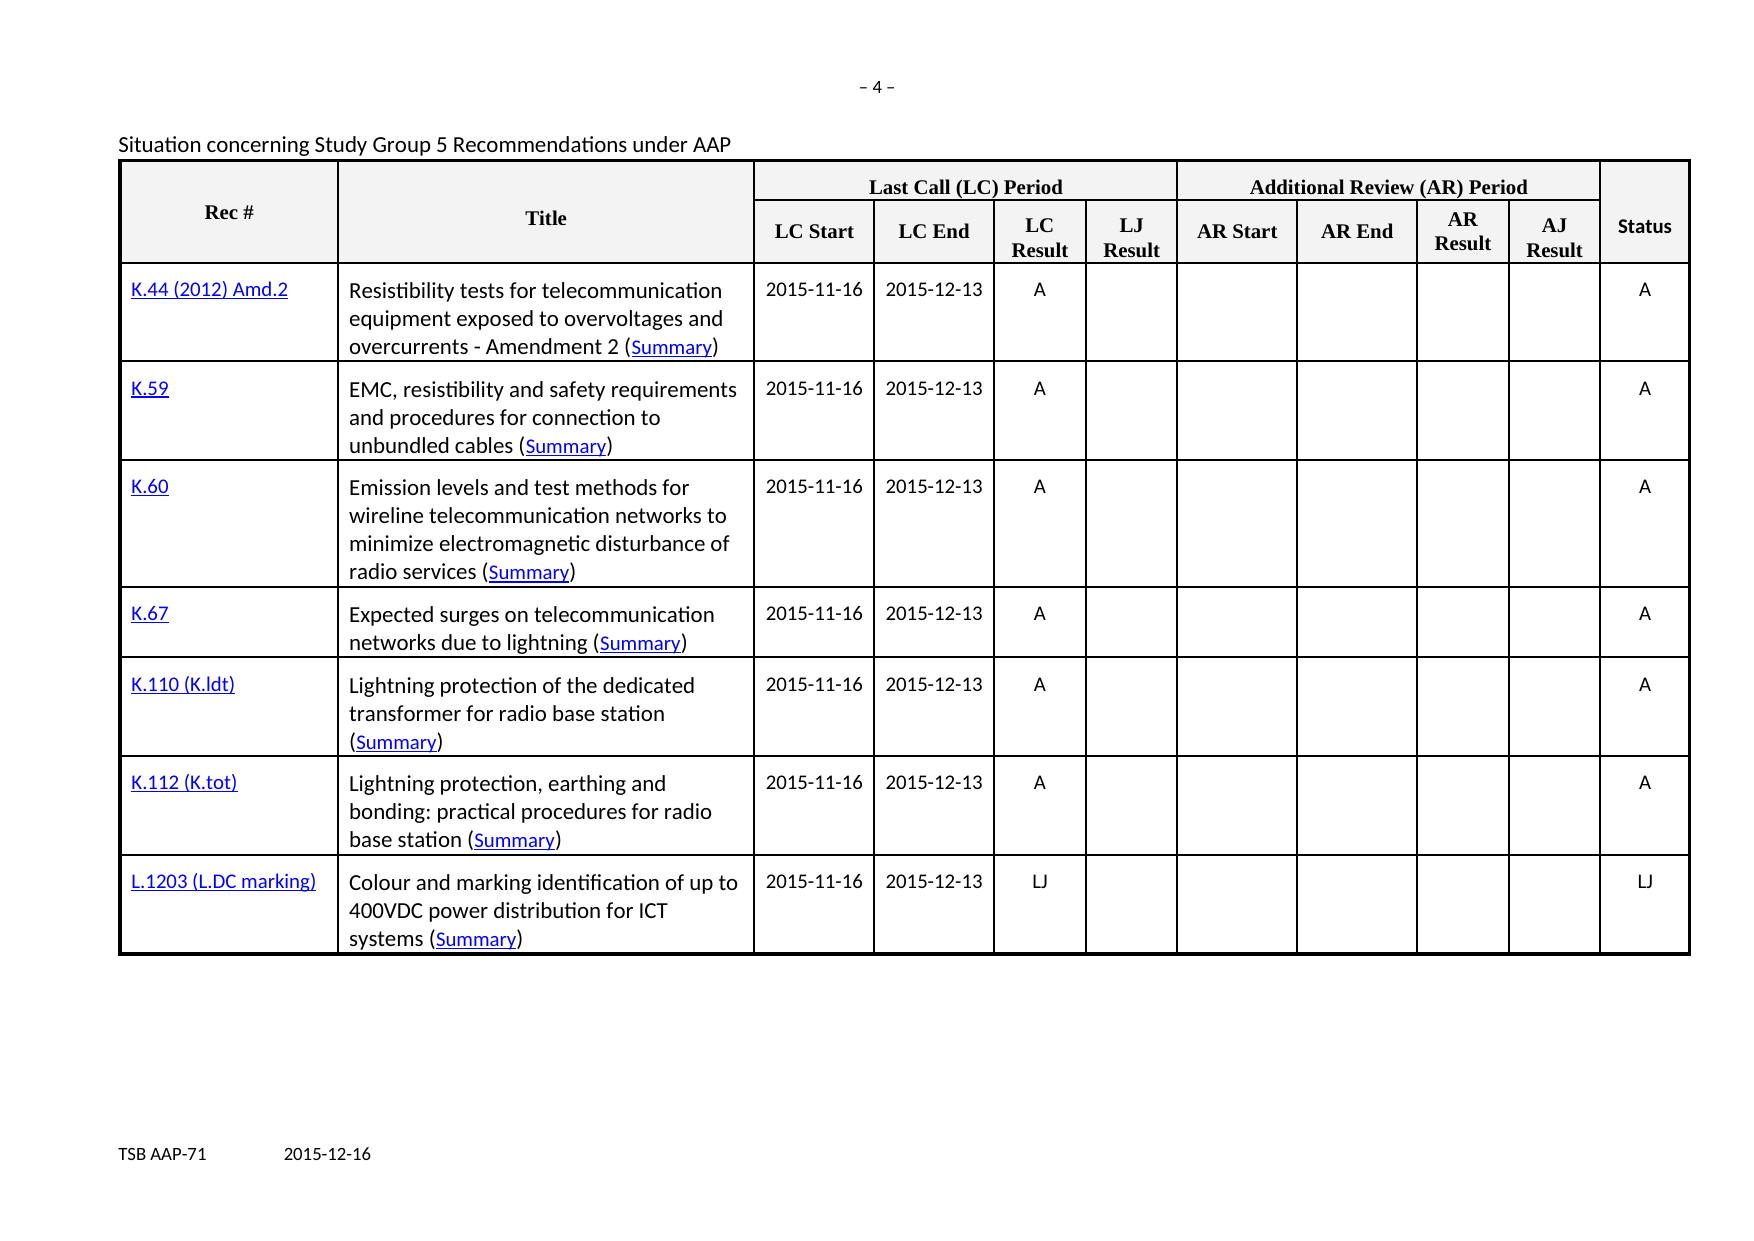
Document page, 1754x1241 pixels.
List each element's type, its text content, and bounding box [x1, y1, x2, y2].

table_cell A [995, 588, 1085, 656]
table_cell LC Start [755, 201, 873, 262]
table_cell [1298, 757, 1416, 853]
table_cell 2015-12-13 [875, 461, 993, 586]
table_cell K.110 (K.ldt) [122, 658, 337, 755]
table_cell K.59 [122, 362, 337, 459]
table_header Title [339, 162, 753, 262]
table_cell K.60 [122, 461, 337, 586]
table_cell A [995, 757, 1085, 853]
table_cell [1298, 362, 1416, 459]
table_cell [1087, 264, 1176, 360]
table_cell [1178, 658, 1296, 755]
table_cell [1298, 588, 1416, 656]
table_cell 2015-12-13 [875, 658, 993, 755]
table_cell EMC, resistibility and safety requirements and procedures for connection to unbundled cables (Summary) [339, 362, 753, 459]
table_cell K.44 (2012) Amd.2 [122, 264, 337, 360]
table_cell [1510, 264, 1599, 360]
table_cell [1178, 461, 1296, 586]
table_cell [1298, 658, 1416, 755]
table_cell [1298, 264, 1416, 360]
table_cell [1298, 856, 1416, 952]
table_cell LJ [1601, 856, 1688, 952]
table_cell [1087, 658, 1176, 755]
table_header Additional Review (AR) Period [1178, 162, 1599, 199]
table_cell A [995, 658, 1085, 755]
table_cell 2015-11-16 [755, 362, 873, 459]
table_cell [1087, 461, 1176, 586]
table_cell [1418, 264, 1508, 360]
table_header Status [1601, 162, 1688, 262]
table_cell 2015-12-13 [875, 362, 993, 459]
table_header Last Call (LC) Period [755, 162, 1176, 199]
table_cell Lightning protection, earthing and bonding: practical procedures for radio base station (Summary) [339, 757, 753, 853]
table_cell Lightning protection of the dedicated transformer for radio base station (Summary) [339, 658, 753, 755]
table_cell A [1601, 588, 1688, 656]
table_cell AR Result [1418, 201, 1508, 262]
table_cell 2015-12-13 [875, 264, 993, 360]
table_cell 2015-11-16 [755, 658, 873, 755]
table_cell 2015-12-13 [875, 588, 993, 656]
table_cell [1418, 658, 1508, 755]
table_cell A [1601, 757, 1688, 853]
table_cell LC Result [995, 201, 1085, 262]
table_cell [1510, 757, 1599, 853]
table_cell AR Start [1178, 201, 1296, 262]
table_cell [1178, 588, 1296, 656]
text Situation concerning Study Group 5 Recommendations under AAP [118, 131, 1636, 159]
table_cell A [995, 461, 1085, 586]
table_cell [1418, 461, 1508, 586]
table_cell [1418, 856, 1508, 952]
table_cell [1087, 757, 1176, 853]
table_cell 2015-11-16 [755, 856, 873, 952]
table_cell A [995, 264, 1085, 360]
table_cell [1418, 588, 1508, 656]
table_cell K.67 [122, 588, 337, 656]
table_cell Resistibility tests for telecommunication equipment exposed to overvoltages and overcurrents - Amendment 2 (Summary) [339, 264, 753, 360]
table_cell LJ [995, 856, 1085, 952]
table_header Rec # [122, 162, 337, 262]
table_cell 2015-12-13 [875, 757, 993, 853]
table_cell L.1203 (L.DC marking) [122, 856, 337, 952]
table_cell [1510, 658, 1599, 755]
table_cell [1510, 856, 1599, 952]
table_cell 2015-11-16 [755, 588, 873, 656]
table_cell [1178, 264, 1296, 360]
table_cell [1510, 588, 1599, 656]
table_cell [1510, 362, 1599, 459]
table_cell A [1601, 362, 1688, 459]
table_cell 2015-11-16 [755, 461, 873, 586]
table_cell [1510, 461, 1599, 586]
table_cell K.112 (K.tot) [122, 757, 337, 853]
table_cell [1418, 757, 1508, 853]
table_cell A [1601, 264, 1688, 360]
table_cell AJ Result [1510, 201, 1599, 262]
table_cell [1178, 757, 1296, 853]
table_cell Colour and marking identification of up to 400VDC power distribution for ICT systems (Summary) [339, 856, 753, 952]
table_cell LJ Result [1087, 201, 1176, 262]
table_cell A [1601, 461, 1688, 586]
table_cell 2015-11-16 [755, 264, 873, 360]
table_cell [1298, 461, 1416, 586]
table_cell [1178, 856, 1296, 952]
table_cell A [995, 362, 1085, 459]
table_cell Emission levels and test methods for wireline telecommunication networks to minimize electromagnetic disturbance of radio services (Summary) [339, 461, 753, 586]
table_cell [1087, 856, 1176, 952]
table_cell [1178, 362, 1296, 459]
table_cell 2015-12-13 [875, 856, 993, 952]
table_cell [1418, 362, 1508, 459]
table_cell LC End [875, 201, 993, 262]
table_cell [1087, 588, 1176, 656]
table_cell AR End [1298, 201, 1416, 262]
table_cell Expected surges on telecommunication networks due to lightning (Summary) [339, 588, 753, 656]
table_cell [1087, 362, 1176, 459]
table_cell A [1601, 658, 1688, 755]
table_cell 2015-11-16 [755, 757, 873, 853]
